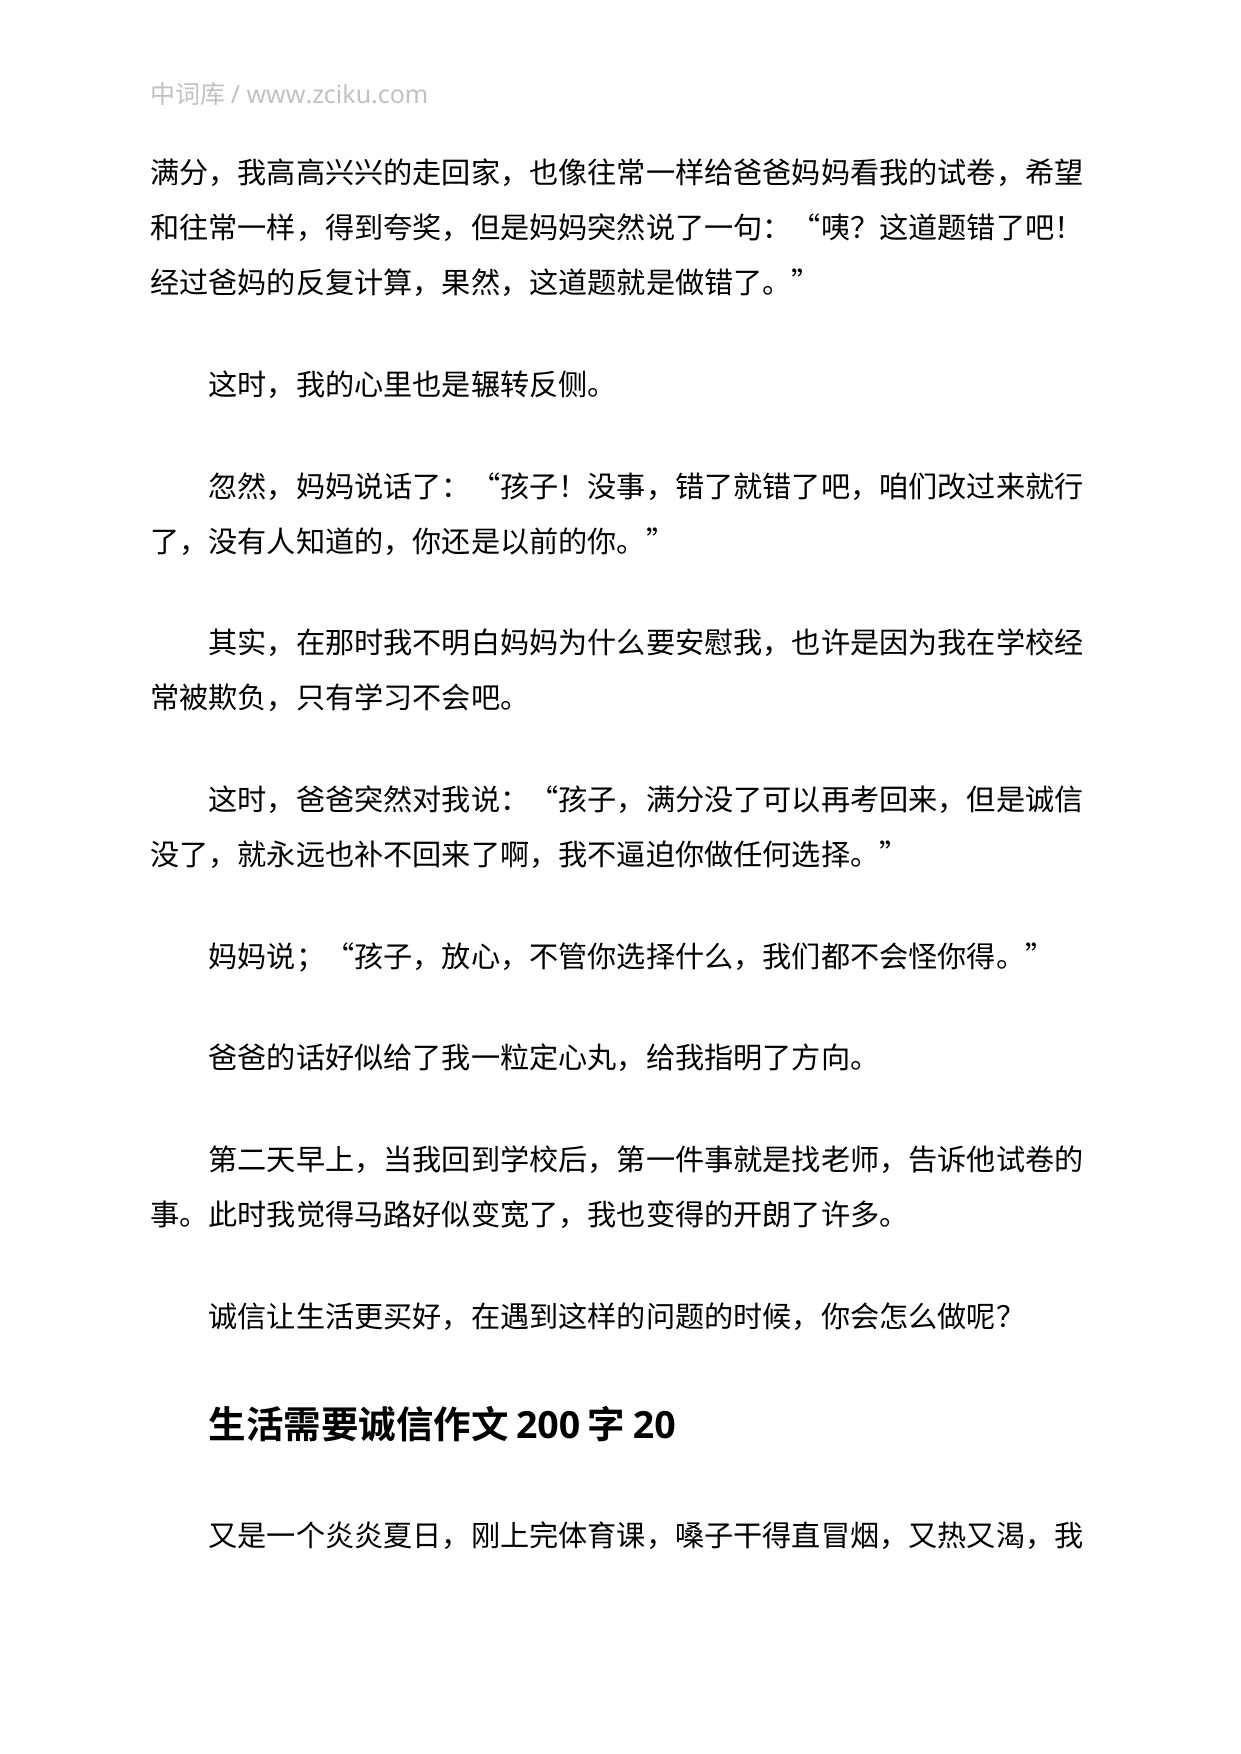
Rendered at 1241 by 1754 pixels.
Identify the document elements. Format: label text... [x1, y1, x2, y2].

text 忽然，妈妈说话了：“孩子！没事，错了就错了吧，咱们改过来就行了，没有人知道的，你还是以前的你。” [150, 463, 1090, 561]
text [150, 1513, 1090, 1555]
text 妈妈说；“孩子，放心，不管你选择什么，我们都不会怪你得。” [150, 933, 1090, 976]
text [150, 150, 1090, 302]
text 诚信让生活更买好，在遇到这样的问题的时候，你会怎么做呢？ [150, 1293, 1090, 1336]
text 其实，在那时我不明白妈妈为什么要安慰我，也许是因为我在学校经常被欺负，只有学习不会吧。 [150, 620, 1090, 717]
text 爸爸的话好似给了我一粒定心丸，给我指明了方向。 [150, 1035, 1090, 1077]
text 这时，我的心里也是辗转反侧。 [150, 362, 1090, 404]
text 这时，爸爸突然对我说：“孩子，满分没了可以再考回来，但是诚信没了，就永远也补不回来了啊，我不逼迫你做任何选择。” [150, 777, 1090, 874]
text 生活需要诚信作文200字20 [150, 1395, 1090, 1450]
text 第二天早上，当我回到学校后，第一件事就是找老师，告诉他试卷的事。此时我觉得马路好似变宽了，我也变得的开朗了许多。 [150, 1137, 1090, 1234]
